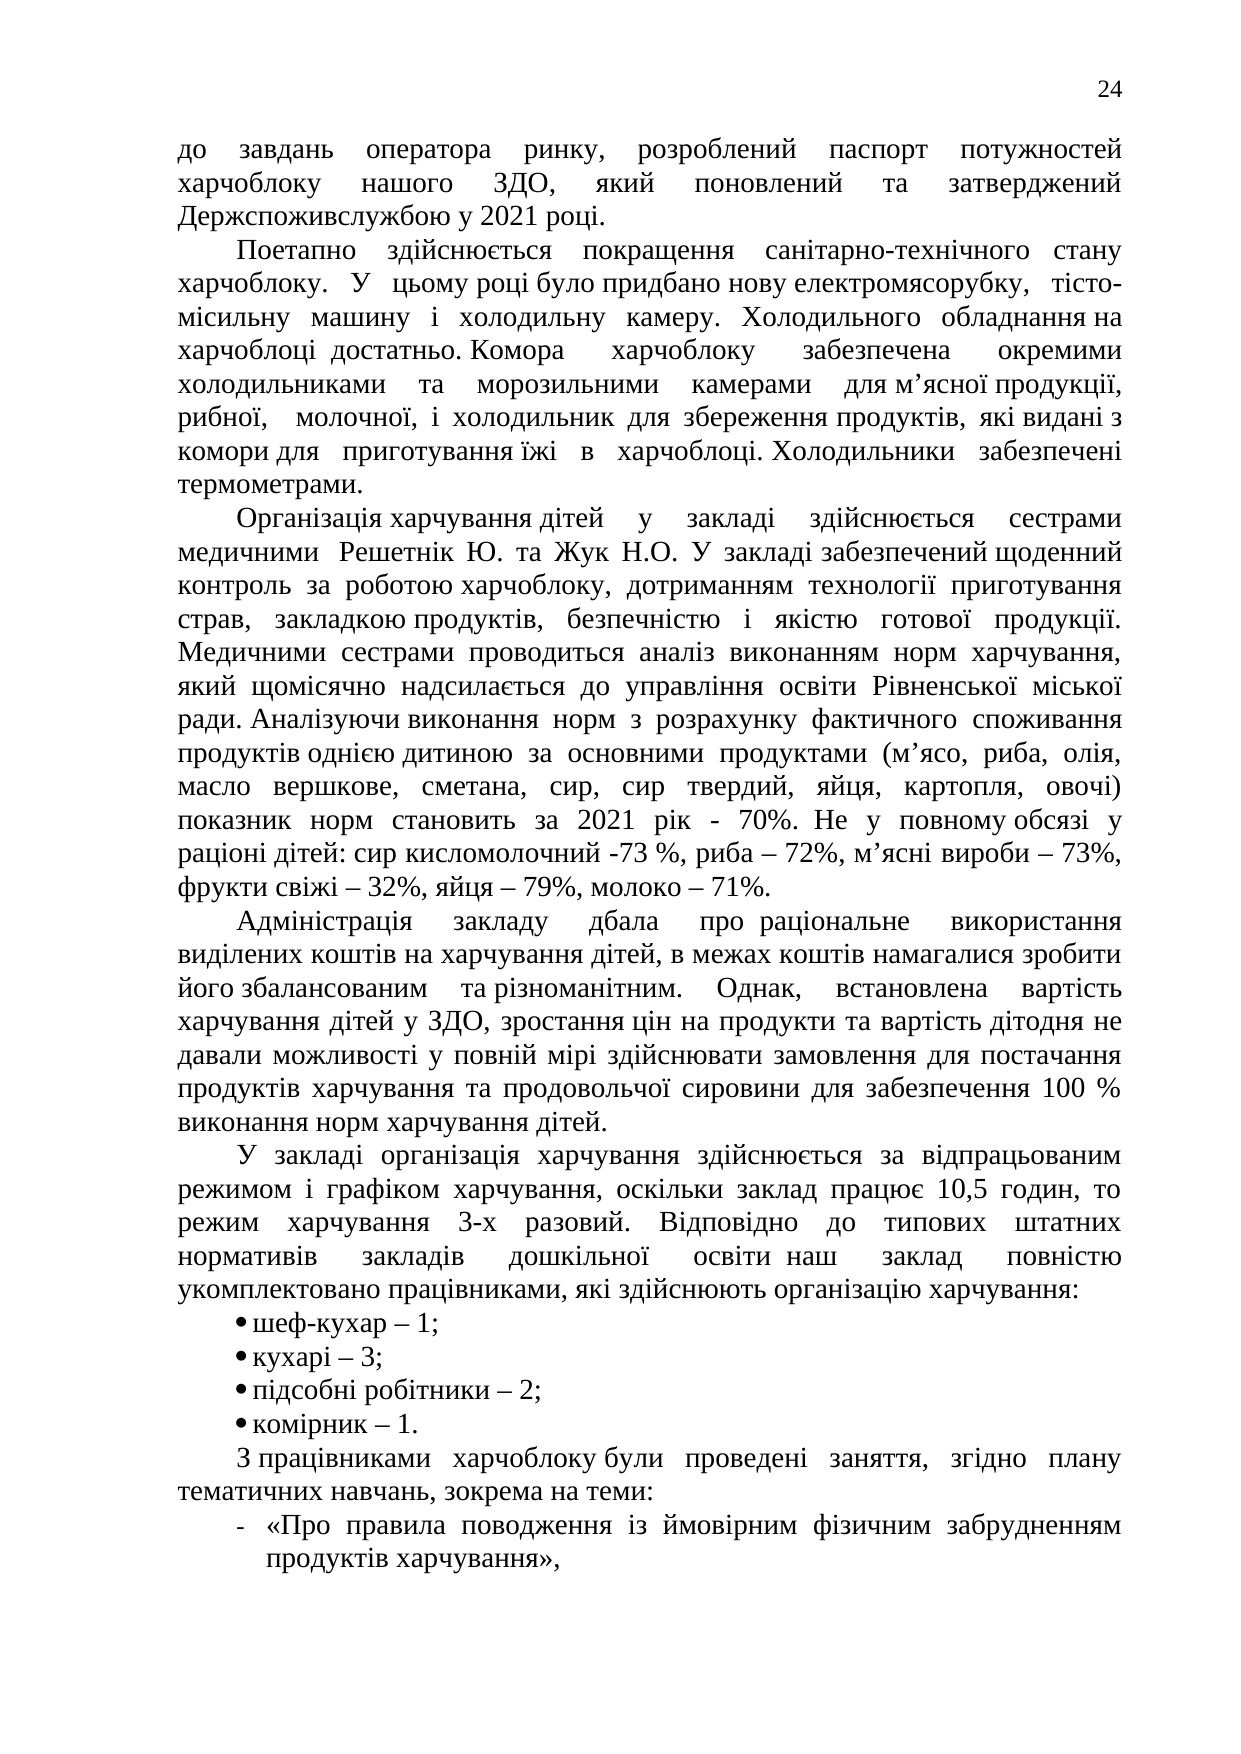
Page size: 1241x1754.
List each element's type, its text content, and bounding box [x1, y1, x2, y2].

list «Про правила поводження із ймовірним фізичним забрудненням продуктів харчування», [236, 1507, 1122, 1574]
text З працівниками харчоблоку були проведені заняття, згідно плану тематичних навчань, зокрема на теми: [177, 1440, 1122, 1507]
list кухарі – 3; [236, 1339, 1122, 1372]
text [177, 131, 1122, 232]
list підсобні робітники – 2; [236, 1372, 1122, 1406]
list шеф-кухар – 1; [236, 1305, 1122, 1339]
text Адміністрація закладу дбала про раціональне використання виділених коштів на харчування дітей, в межах коштів намагалися зробити його збалансованим та різноманітним. Однак, встановлена вартість харчування дітей у ЗДО, зростання цін на продукти та вартість дітодня не давали можливості у повній мірі здійснювати замовлення для постачання продуктів харчування та продовольчої сировини для забезпечення 100 % виконання норм харчування дітей. [177, 903, 1122, 1137]
text Організація харчування дітей у закладі здійснюється сестрами медичними Решетнік Ю. та Жук Н.О. У закладі забезпечений щоденний контроль за роботою харчоблоку, дотриманням технології приготування страв, закладкою продуктів, безпечністю і якістю готової продукції. Медичними сестрами проводиться аналіз виконанням норм харчування, який щомісячно надсилається до управління освіти Рівненської міської ради. Аналізуючи виконання норм з розрахунку фактичного споживання продуктів однією дитиною за основними продуктами (м’ясо, риба, олія, масло вершкове, сметана, сир, сир твердий, яйця, картопля, овочі) показник норм становить за 2021 рік - 70%. Не у повному обсязі у раціоні дітей: сир кисломолочний -73 %, риба – 72%, м’ясні вироби – 73%, фрукти свіжі – 32%, яйця – 79%, молоко – 71%. [177, 500, 1122, 903]
text У закладі організація харчування здійснюється за відпрацьованим режимом і графіком харчування, оскільки заклад працює 10,5 годин, то режим харчування 3-х разовий. Відповідно до типових штатних нормативів закладів дошкільної освіти наш заклад повністю укомплектовано працівниками, які здійснюють організацію харчування: [177, 1137, 1122, 1305]
list комірник – 1. [236, 1406, 1122, 1440]
text Поетапно здійснюється покращення санітарно-технічного стану харчоблоку. У цьому році було придбано нову електромясорубку, тісто- місильну машину і холодильну камеру. Холодильного обладнання на харчоблоці достатньо. Комора харчоблоку забезпечена окремими холодильниками та морозильними камерами для м’ясної продукції, рибної, молочної, і холодильник для збереження продуктів, які видані з комори для приготування їжі в харчоблоці. Холодильники забезпечені термометрами. [177, 232, 1122, 500]
